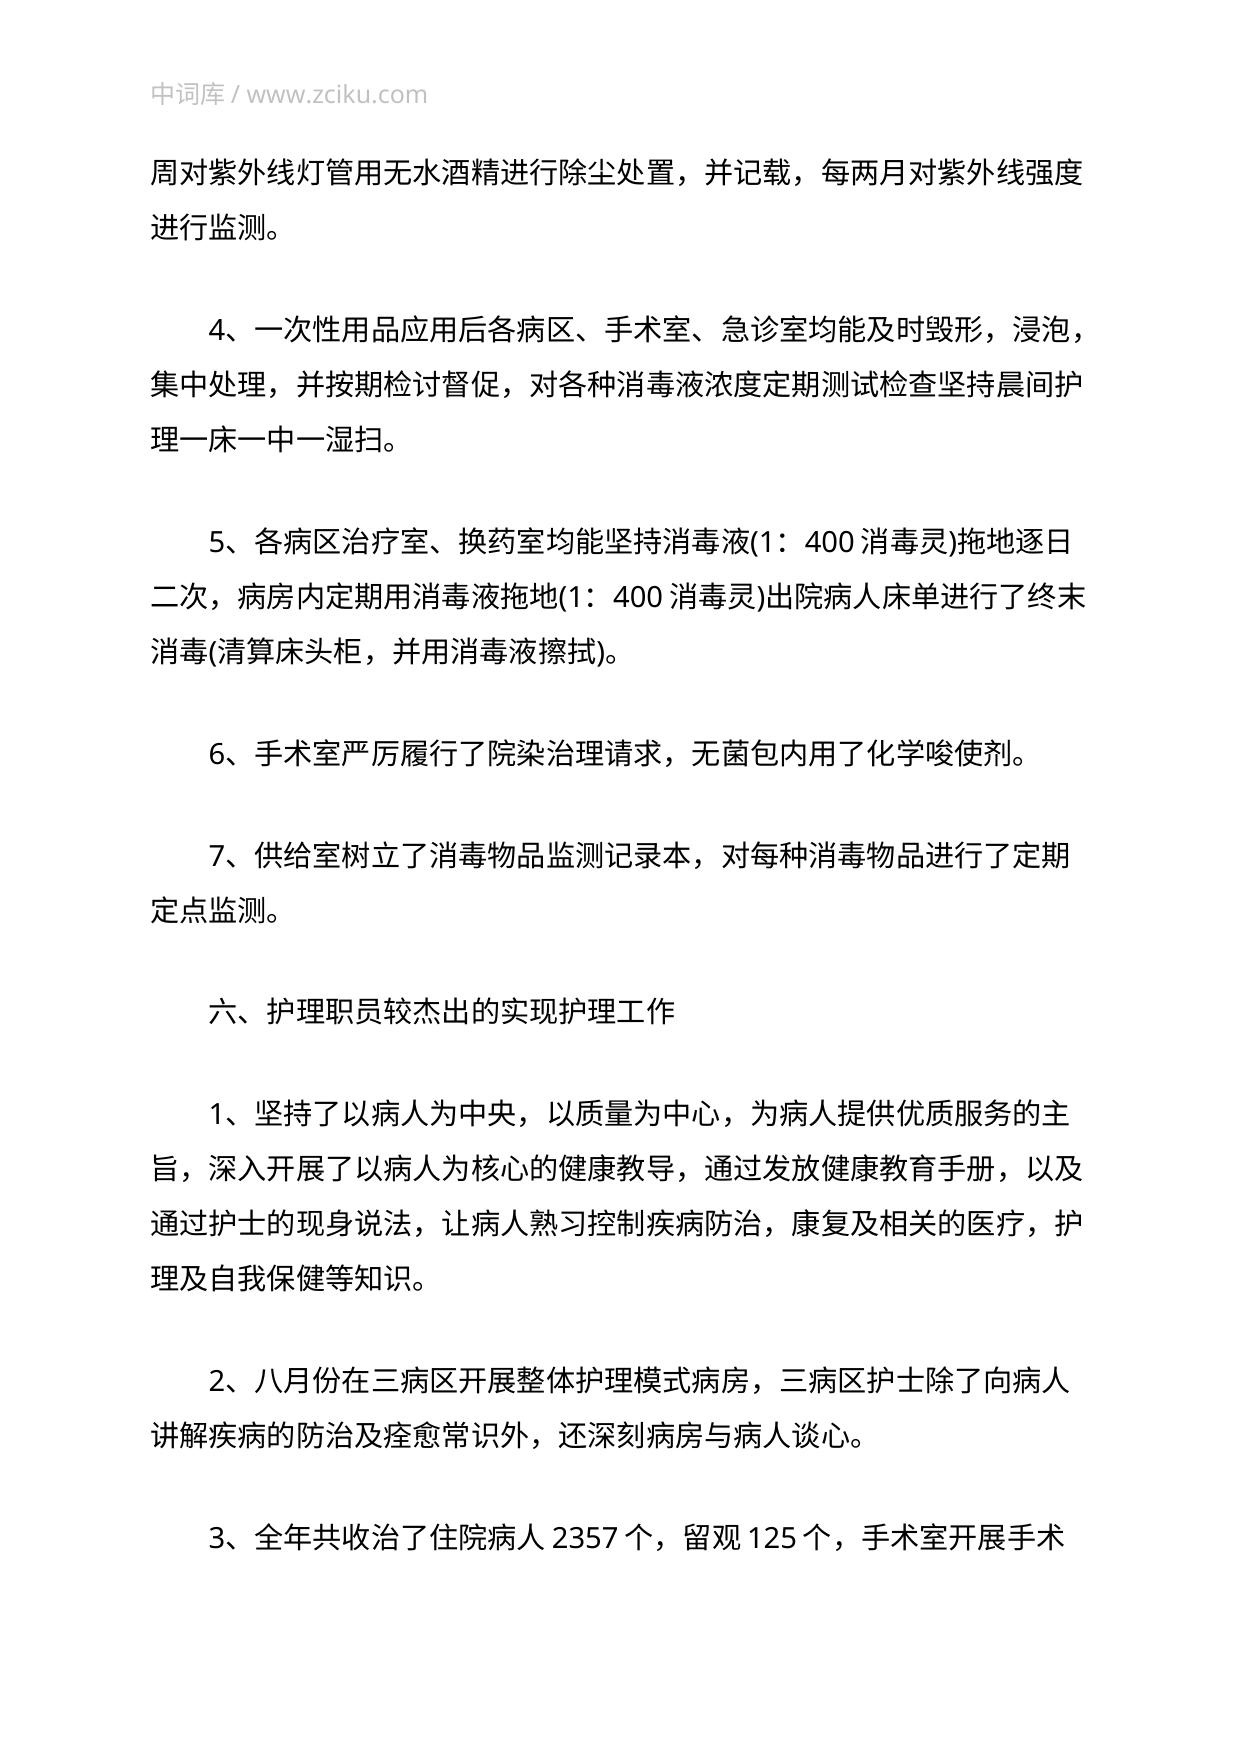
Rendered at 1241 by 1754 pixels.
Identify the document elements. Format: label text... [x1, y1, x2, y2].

text 六、护理职员较杰出的实现护理工作 [150, 989, 1090, 1031]
text 5、各病区治疗室、换药室均能坚持消毒液(1：400消毒灵)拖地逐日二次，病房内定期用消毒液拖地(1：400消毒灵)出院病人床单进行了终末消毒(清算床头柜，并用消毒液擦拭)。 [150, 518, 1090, 671]
text 4、一次性用品应用后各病区、手术室、急诊室均能及时毁形，浸泡，集中处理，并按期检讨督促，对各种消毒液浓度定期测试检查坚持晨间护理一床一中一湿扫。 [150, 307, 1090, 459]
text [150, 1514, 1090, 1557]
text 6、手术室严厉履行了院染治理请求，无菌包内用了化学唆使剂。 [150, 730, 1090, 773]
text 2、八月份在三病区开展整体护理模式病房，三病区护士除了向病人讲解疾病的防治及痊愈常识外，还深刻病房与病人谈心。 [150, 1357, 1090, 1455]
text 1、坚持了以病人为中央，以质量为中心，为病人提供优质服务的主旨，深入开展了以病人为核心的健康教导，通过发放健康教育手册，以及通过护士的现身说法，让病人熟习控制疾病防治，康复及相关的医疗，护理及自我保健等知识。 [150, 1091, 1090, 1298]
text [150, 150, 1090, 247]
text 7、供给室树立了消毒物品监测记录本，对每种消毒物品进行了定期定点监测。 [150, 832, 1090, 929]
